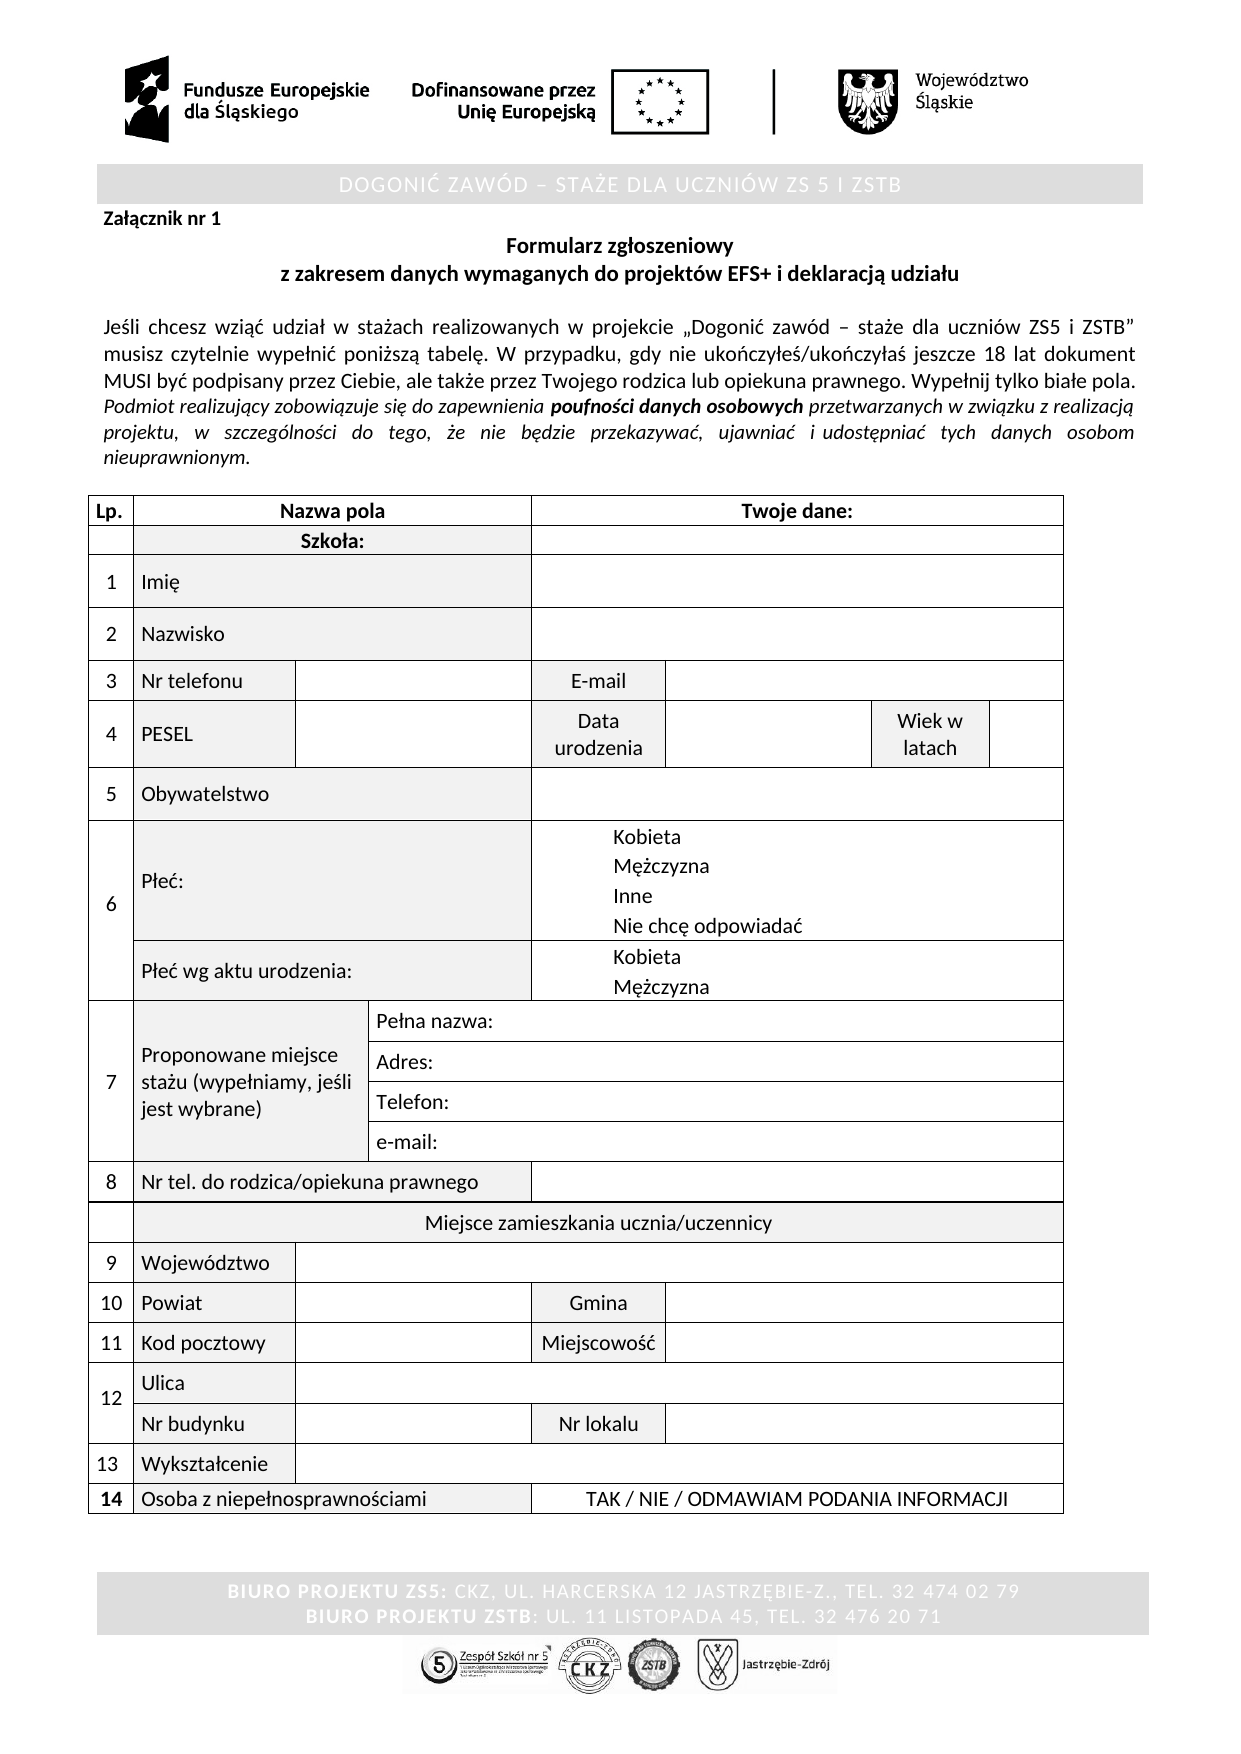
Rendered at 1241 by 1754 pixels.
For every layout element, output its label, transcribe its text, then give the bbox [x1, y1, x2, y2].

table_cell PESEL [134, 701, 295, 767]
text Formularz zgłoszeniowy [103, 231, 1137, 259]
table_cell 2 [89, 608, 133, 660]
table_cell 1 [89, 555, 133, 607]
table_header Lp. [89, 496, 133, 525]
table_cell Nr telefonu [134, 661, 295, 700]
table_cell Pełna nazwa: [369, 1001, 1063, 1041]
table_cell [296, 1323, 531, 1362]
table_cell Imię [134, 555, 531, 607]
table_cell [296, 1444, 1063, 1483]
table_cell [666, 661, 1063, 700]
table_cell Nr tel. do rodzica/opiekuna prawnego [134, 1162, 531, 1201]
table_cell 8 [89, 1162, 133, 1201]
table_cell [89, 526, 133, 554]
table_cell Województwo [134, 1243, 295, 1282]
table_cell [296, 1404, 531, 1443]
table_cell [666, 1404, 1063, 1443]
table_cell Nr lokalu [532, 1404, 665, 1443]
table_cell Nr budynku [134, 1404, 295, 1443]
table_cell Miejscowość [532, 1323, 665, 1362]
text z zakresem danych wymaganych do projektów EFS+ i deklaracją udziału [103, 259, 1137, 287]
table_cell [666, 1283, 1063, 1322]
table_cell Wiek w latach [872, 701, 989, 767]
table_cell [296, 1363, 1063, 1402]
table_cell 14 [89, 1484, 133, 1512]
table_cell Kobieta Mężczyzna [532, 941, 1063, 1000]
table_cell 4 [89, 701, 133, 767]
table_cell [296, 661, 531, 700]
table_cell TAK / NIE / ODMAWIAM PODANIA INFORMACJI [532, 1484, 1063, 1512]
table_cell Wykształcenie [134, 1444, 295, 1483]
table_cell [532, 526, 1063, 554]
picture [103, 34, 1049, 164]
text Podmiot realizujący zobowiązuje się do zapewnienia poufności danych osobowych przetwarzanych w związku z realizacją projektu, w szczególności do tego, że nie będzie przekazywać, ujawniać i udostępniać tych danych osobom nieuprawnionym. [103, 393, 1137, 470]
table_cell Adres: [369, 1042, 1063, 1081]
table_cell Płeć: [134, 821, 531, 940]
table_cell [666, 1323, 1063, 1362]
table_cell Nazwisko [134, 608, 531, 660]
table_cell Szkoła: [134, 526, 531, 554]
table_cell 12 [89, 1363, 133, 1443]
text Jeśli chcesz wziąć udział w stażach realizowanych w projekcie „Dogonić zawód – staże dla uczniów ZS5 i ZSTB” musisz czytelnie wypełnić poniższą tabelę. W przypadku, gdy nie ukończyłeś/ukończyłaś jeszcze 18 lat dokument MUSI być podpisany przez Ciebie, ale także przez Twojego rodzica lub opiekuna prawnego. Wypełnij tylko białe pola. [103, 313, 1137, 393]
table_cell 10 [89, 1283, 133, 1322]
text Załącznik nr 1 [103, 205, 1137, 231]
table_cell Gmina [532, 1283, 665, 1322]
table_cell 13 [89, 1444, 133, 1483]
table_cell Data urodzenia [532, 701, 665, 767]
table_header Nazwa pola [134, 496, 531, 525]
table_cell E-mail [532, 661, 665, 700]
table_cell [296, 701, 531, 767]
table_cell [89, 1203, 133, 1242]
table_cell [296, 1283, 531, 1322]
table_cell e-mail: [369, 1122, 1063, 1161]
table_cell Płeć wg aktu urodzenia: [134, 941, 531, 1000]
table_cell [532, 608, 1063, 660]
table_cell Ulica [134, 1363, 295, 1402]
table_cell Miejsce zamieszkania ucznia/uczennicy [134, 1203, 1063, 1242]
table_cell Powiat [134, 1283, 295, 1322]
table_cell [296, 1243, 1063, 1282]
table_cell Kod pocztowy [134, 1323, 295, 1362]
table_cell Osoba z niepełnosprawnościami [134, 1484, 531, 1512]
table_cell [532, 1162, 1063, 1201]
table_cell [532, 555, 1063, 607]
table_cell [532, 768, 1063, 819]
table_cell 5 [89, 768, 133, 819]
table_cell Obywatelstwo [134, 768, 531, 819]
table_cell Kobieta Mężczyzna Inne Nie chcę odpowiadać [532, 821, 1063, 940]
table_cell 11 [89, 1323, 133, 1362]
table_header Twoje dane: [532, 496, 1063, 525]
table_cell 9 [89, 1243, 133, 1282]
table_cell 3 [89, 661, 133, 700]
table_cell Proponowane miejsce stażu (wypełniamy, jeśli jest wybrane) [134, 1001, 368, 1161]
table_cell 7 [89, 1001, 133, 1161]
table_cell [990, 701, 1063, 767]
table_cell 6 [89, 821, 133, 1000]
table_cell [666, 701, 871, 767]
table_cell Telefon: [369, 1082, 1063, 1121]
